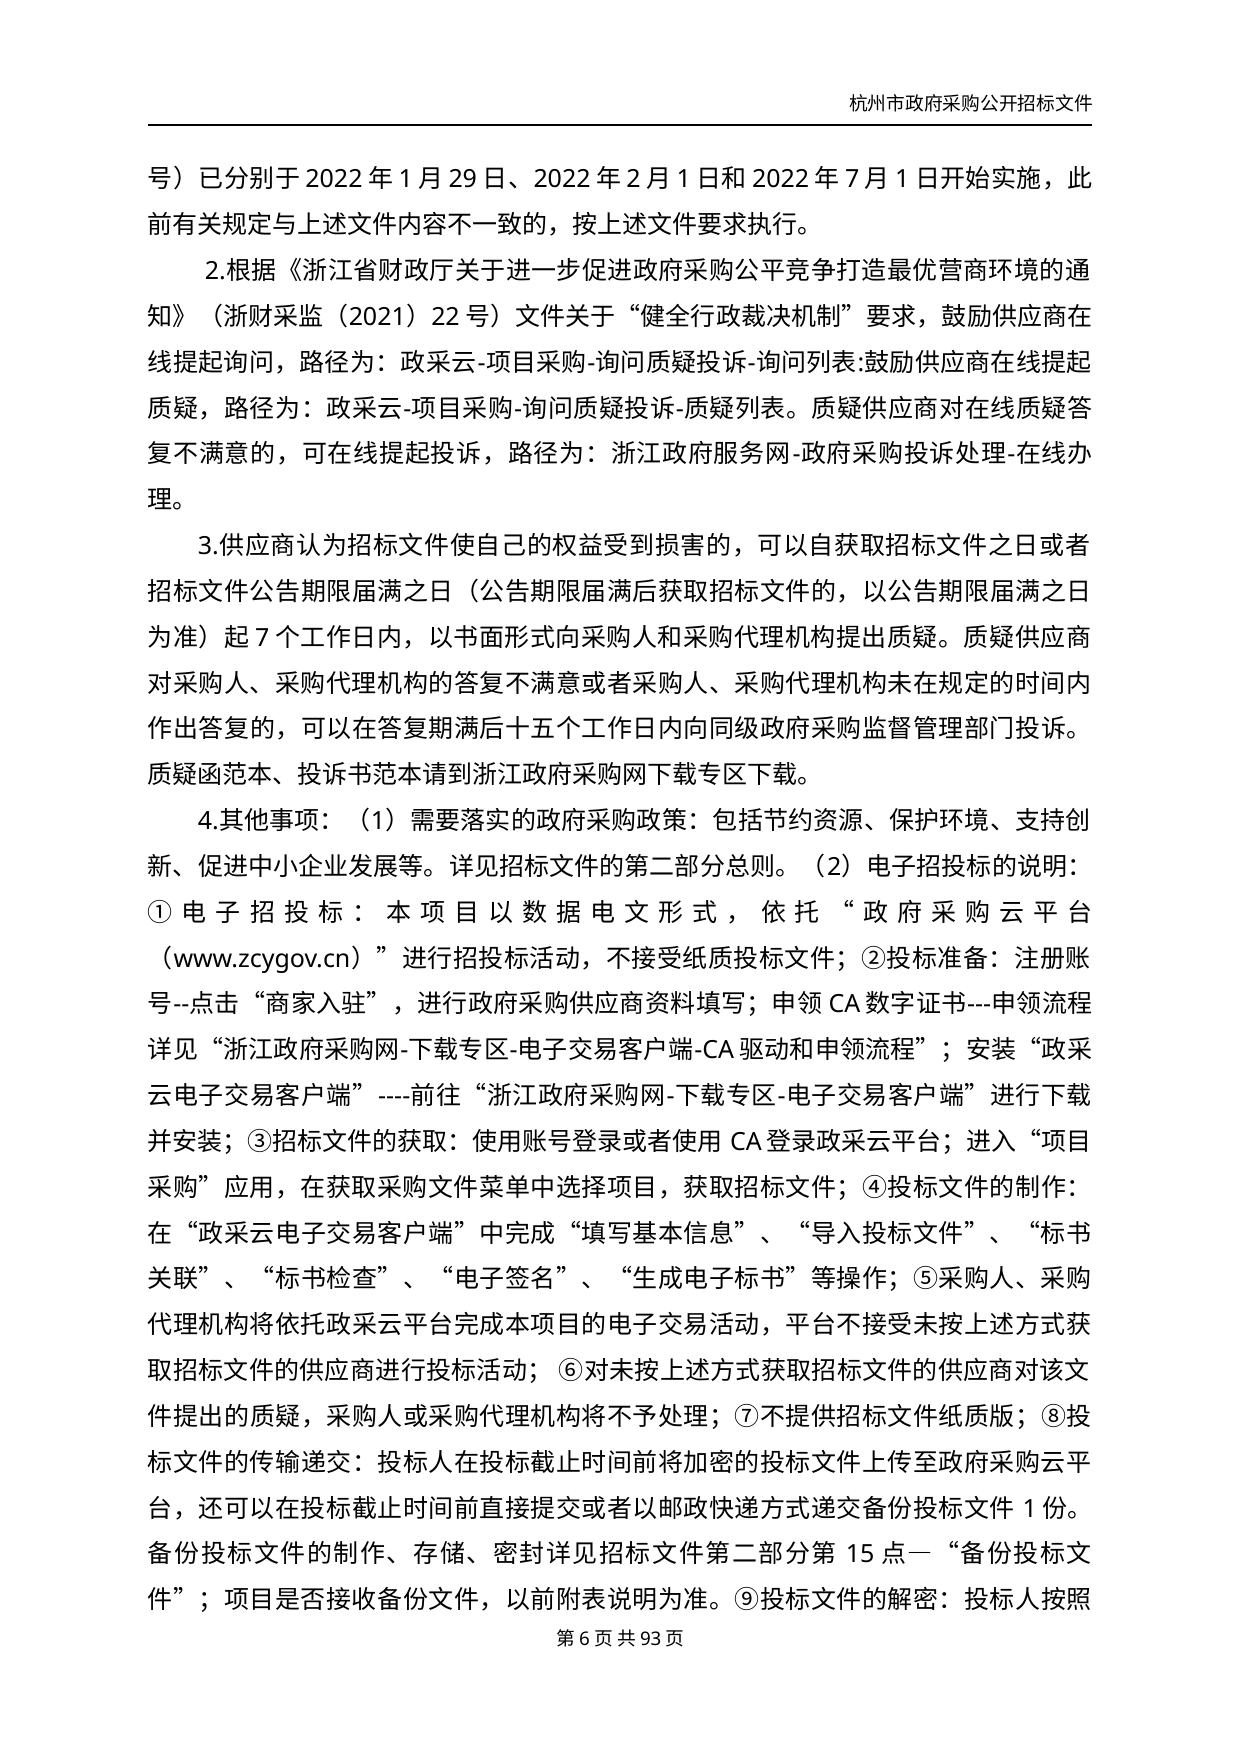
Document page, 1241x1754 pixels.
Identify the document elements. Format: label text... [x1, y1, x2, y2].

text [148, 151, 1092, 243]
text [148, 793, 1092, 1618]
text 3.供应商认为招标文件使自己的权益受到损害的，可以自获取招标文件之日或者招标文件公告期限届满之日（公告期限届满后获取招标文件的，以公告期限届满之日为准）起7个工作日内，以书面形式向采购人和采购代理机构提出质疑。质疑供应商对采购人、采购代理机构的答复不满意或者采购人、采购代理机构未在规定的时间内作出答复的，可以在答复期满后十五个工作日内向同级政府采购监督管理部门投诉。质疑函范本、投诉书范本请到浙江政府采购网下载专区下载。 [148, 518, 1092, 793]
text 2.根据《浙江省财政厅关于进一步促进政府采购公平竞争打造最优营商环境的通知》（浙财采监（2021）22号）文件关于“健全行政裁决机制”要求，鼓励供应商在线提起询问，路径为：政采云-项目采购-询问质疑投诉-询问列表:鼓励供应商在线提起质疑，路径为：政采云-项目采购-询问质疑投诉-质疑列表。质疑供应商对在线质疑答复不满意的，可在线提起投诉，路径为：浙江政府服务网-政府采购投诉处理-在线办理。 [148, 243, 1092, 518]
